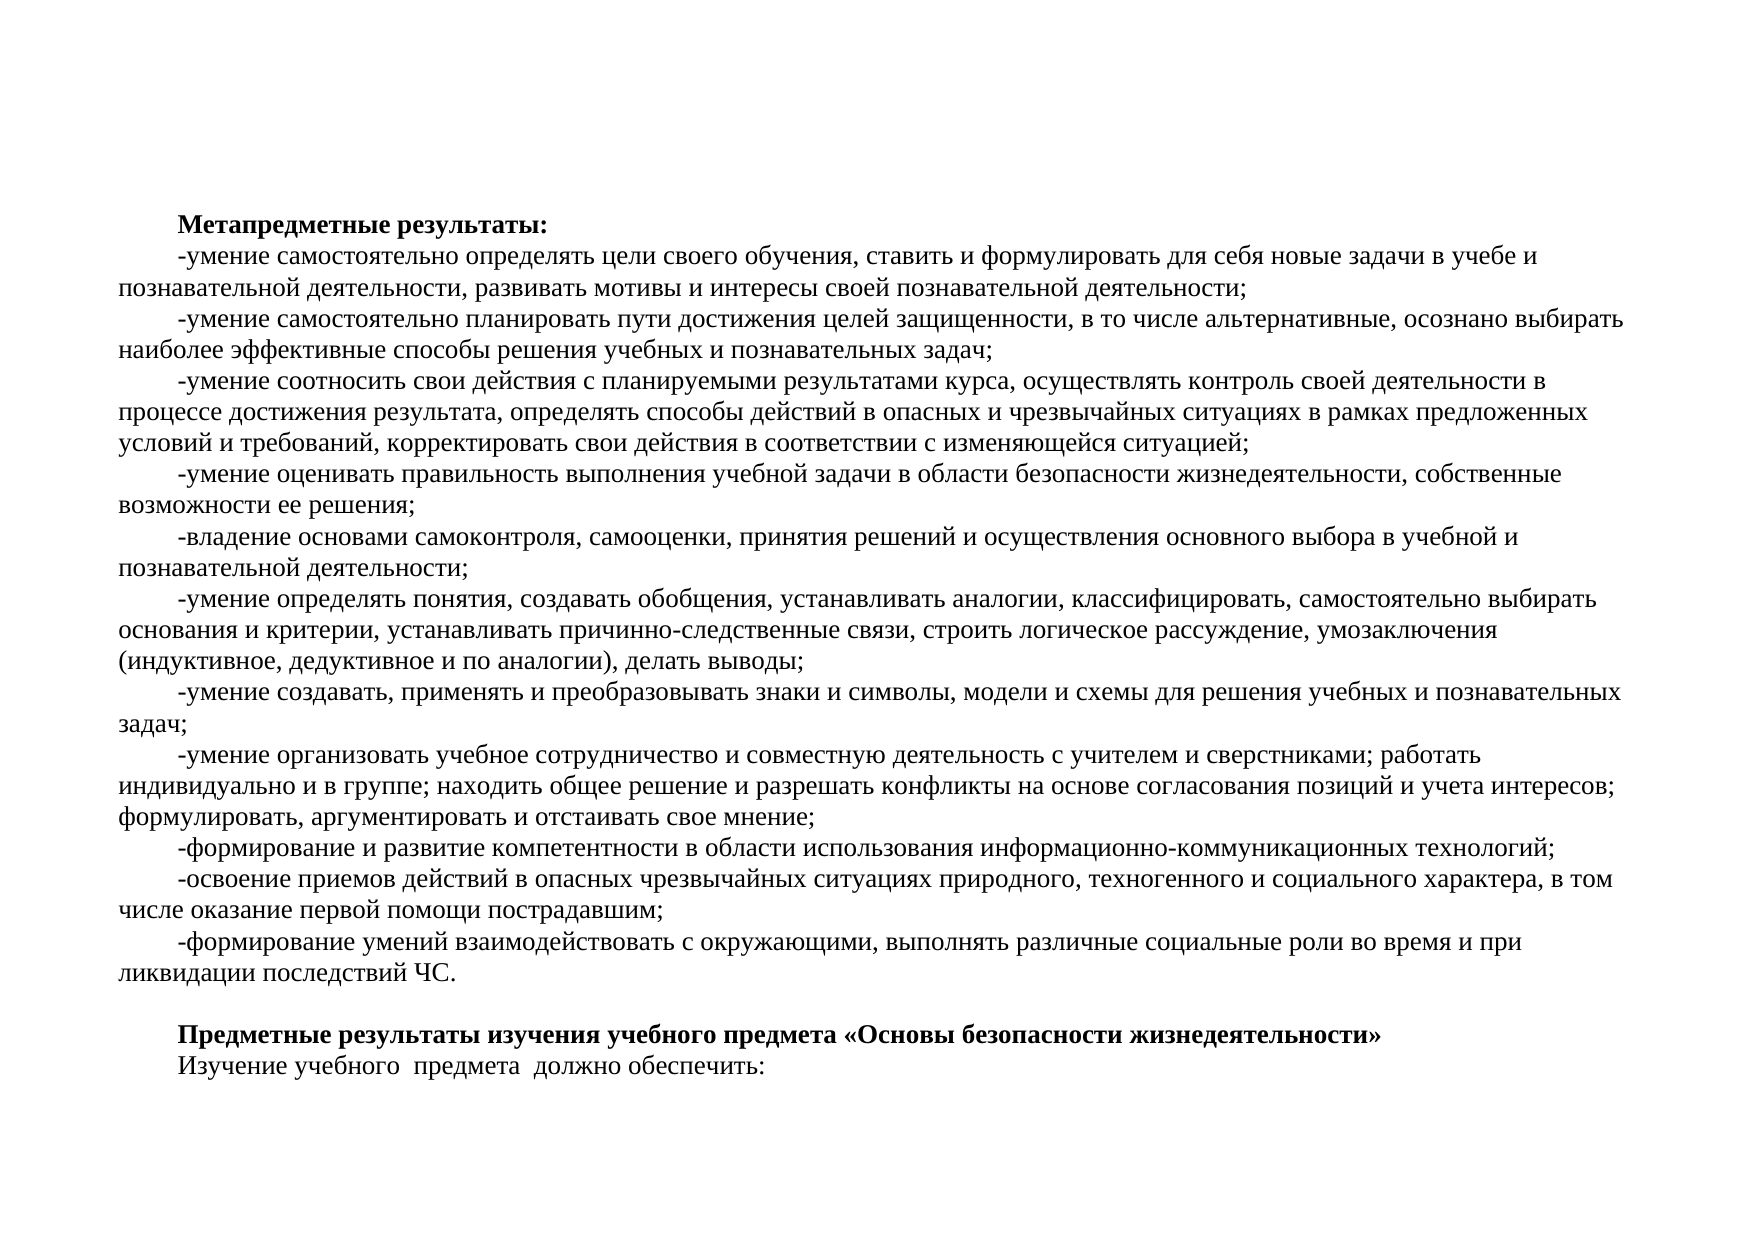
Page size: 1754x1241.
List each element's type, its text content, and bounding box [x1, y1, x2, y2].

text -освоение приемов действий в опасных чрезвычайных ситуациях природного, техногенного и социального характера, в том числе оказание первой помощи пострадавшим; [118, 862, 1636, 925]
text -умение оценивать правильность выполнения учебной задачи в области безопасности жизнедеятельности, собственные возможности ее решения; [118, 457, 1636, 520]
text -умение соотносить свои действия с планируемыми результатами курса, осуществлять контроль своей деятельности в процессе достижения результата, определять способы действий в опасных и чрезвычайных ситуациях в рамках предложенных условий и требований, корректировать свои действия в соответствии с изменяющейся ситуацией; [118, 364, 1636, 457]
text -формирование и развитие компетентности в области использования информационно-коммуникационных технологий; [118, 831, 1636, 862]
text -умение определять понятия, создавать обобщения, устанавливать аналогии, классифицировать, самостоятельно выбирать основания и критерии, устанавливать причинно-следственные связи, строить логическое рассуждение, умозаключения (индуктивное, дедуктивное и по аналогии), делать выводы; [118, 582, 1636, 676]
text Предметные результаты изучения учебного предмета «Основы безопасности жизнедеятельности» [118, 1018, 1636, 1049]
text -умение самостоятельно определять цели своего обучения, ставить и формулировать для себя новые задачи в учебе и познавательной деятельности, развивать мотивы и интересы своей познавательной деятельности; [118, 239, 1636, 302]
text -владение основами самоконтроля, самооценки, принятия решений и осуществления основного выбора в учебной и познавательной деятельности; [118, 520, 1636, 582]
text -формирование умений взаимодействовать с окружающими, выполнять различные социальные роли во время и при ликвидации последствий ЧС. [118, 925, 1636, 987]
text -умение самостоятельно планировать пути достижения целей защищенности, в то числе альтернативные, осознано выбирать наиболее эффективные способы решения учебных и познавательных задач; [118, 302, 1636, 364]
text -умение создавать, применять и преобразовывать знаки и символы, модели и схемы для решения учебных и познавательных задач; [118, 676, 1636, 738]
text Метапредметные результаты: [118, 208, 1636, 239]
text Изучение учебного предмета должно обеспечить: [118, 1049, 1636, 1080]
text -умение организовать учебное сотрудничество и совместную деятельность с учителем и сверстниками; работать индивидуально и в группе; находить общее решение и разрешать конфликты на основе согласования позиций и учета интересов; формулировать, аргументировать и отстаивать свое мнение; [118, 738, 1636, 831]
